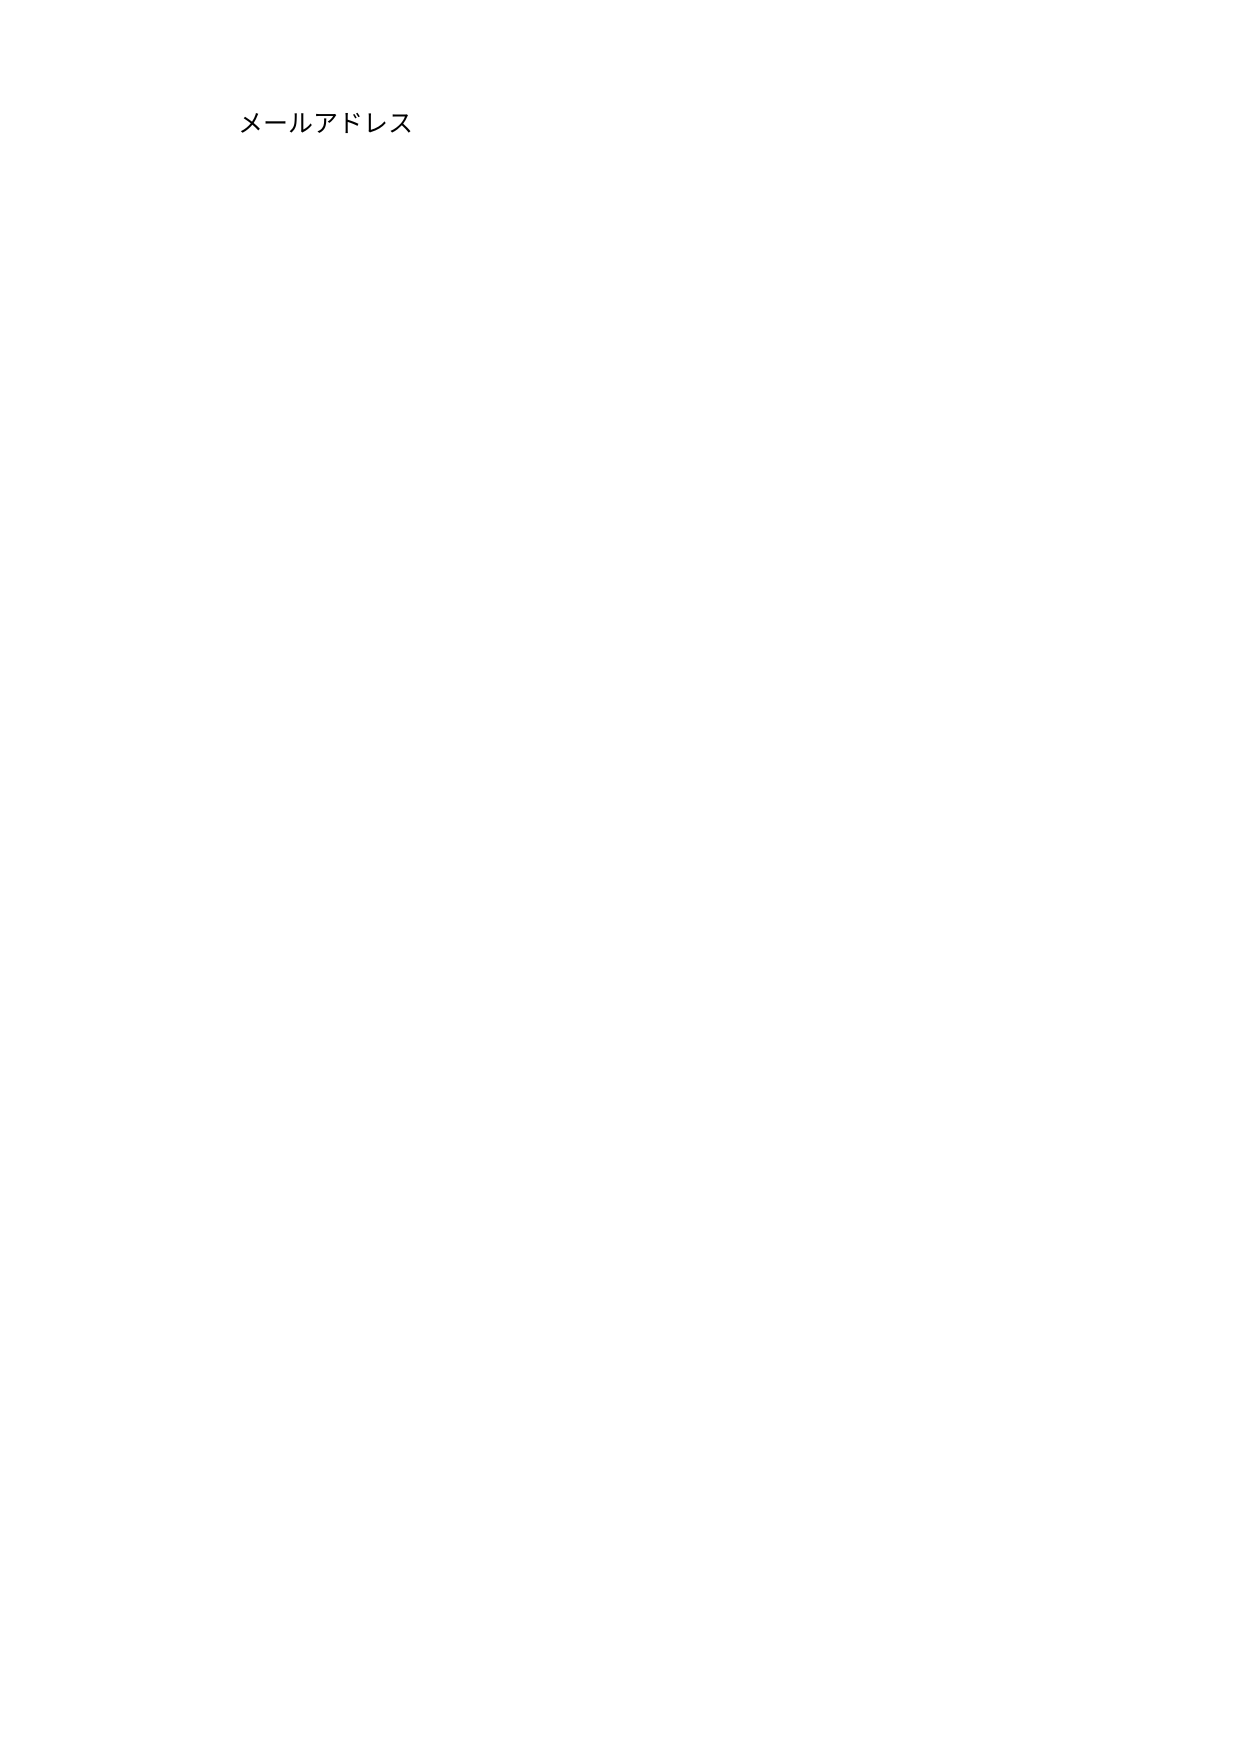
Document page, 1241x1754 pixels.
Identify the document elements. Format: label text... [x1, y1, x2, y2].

text メールアドレス [148, 103, 1137, 140]
